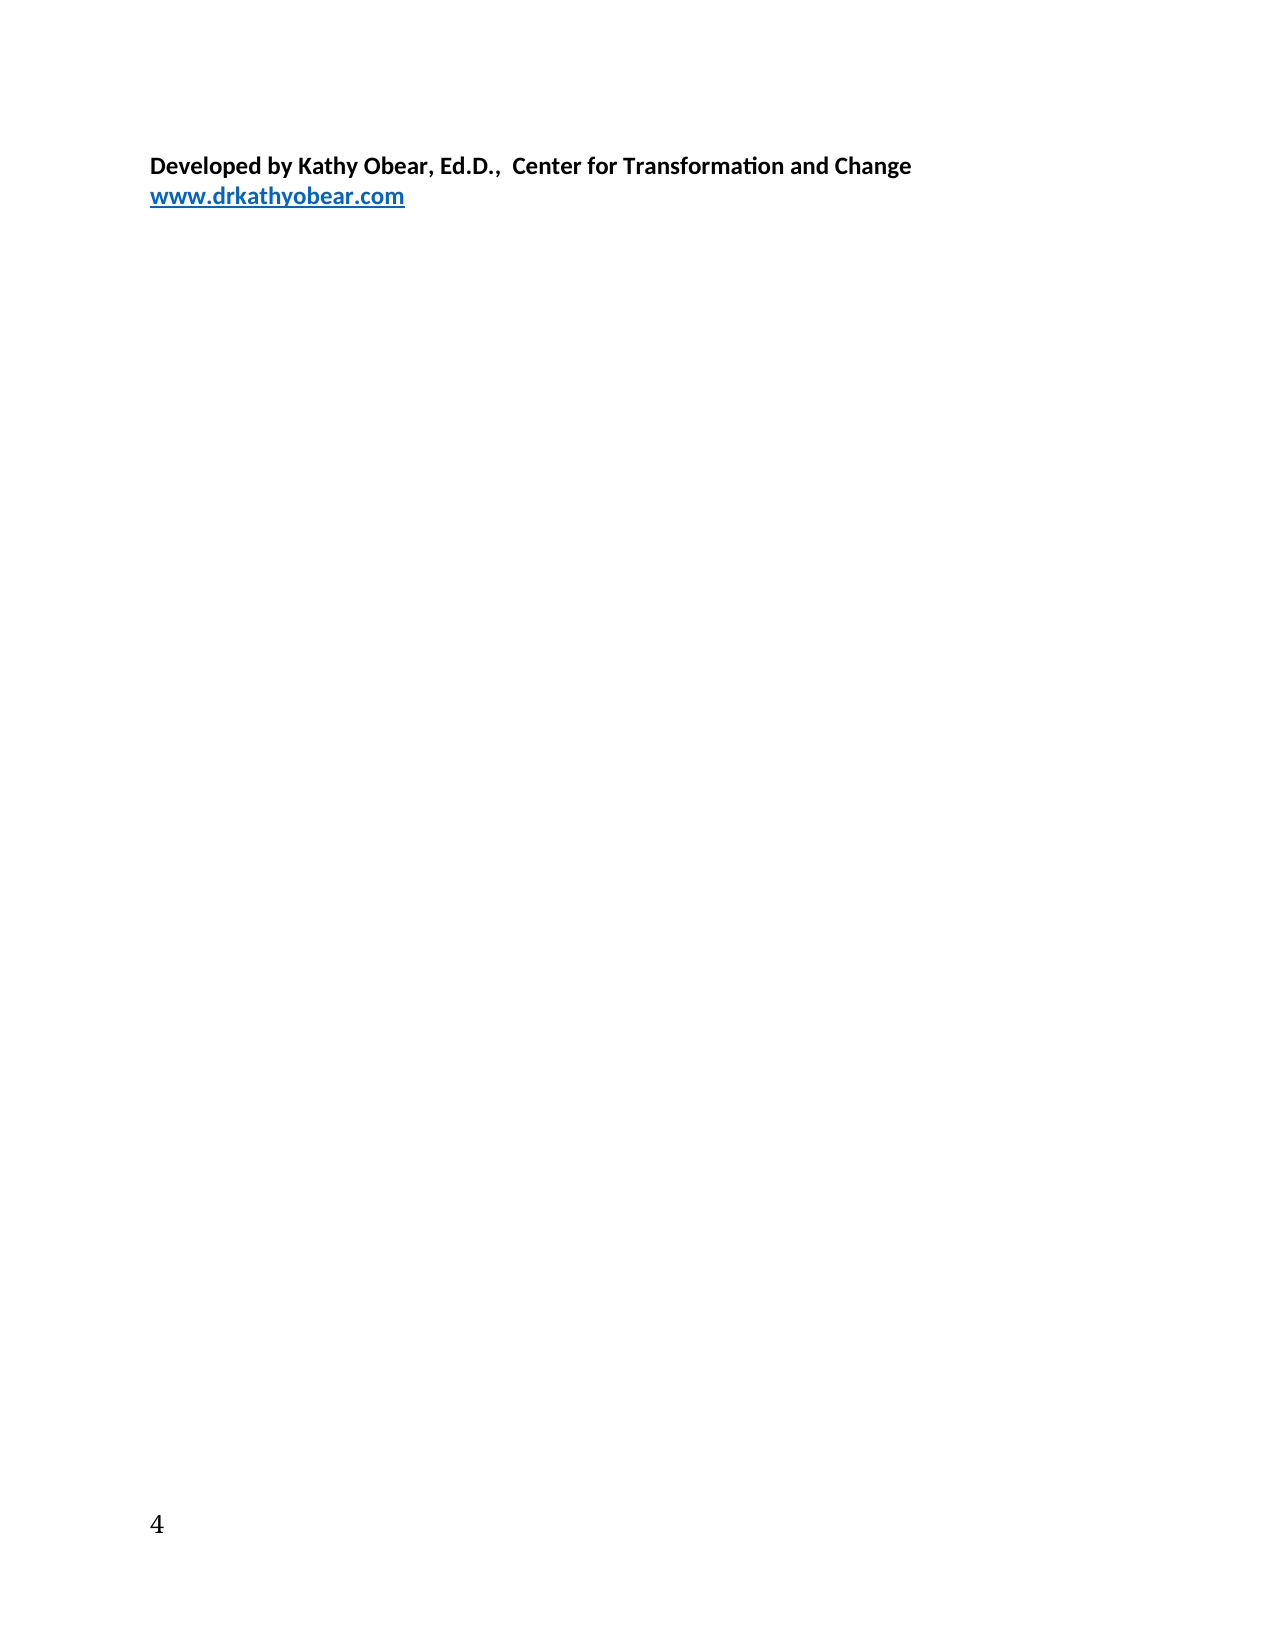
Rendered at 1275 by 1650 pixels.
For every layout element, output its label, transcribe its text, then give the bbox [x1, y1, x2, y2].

text Developed by Kathy Obear, Ed.D., Center for Transformation and Change www.drkathyobear.com [150, 150, 1125, 211]
